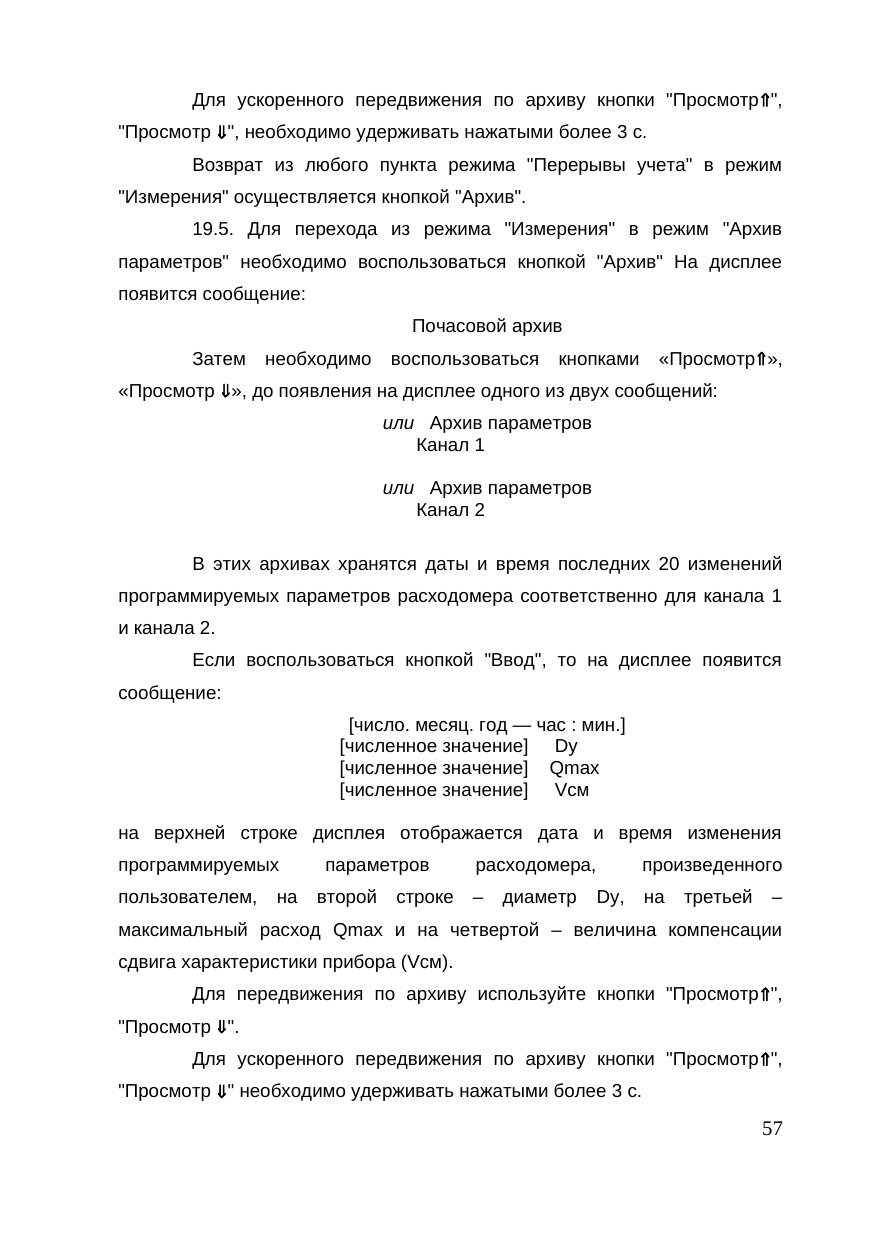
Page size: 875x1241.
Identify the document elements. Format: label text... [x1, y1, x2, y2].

text 19.5. Для перехода из режима "Измерения" в режим "Архив параметров" необходимо воспользоваться кнопкой "Архив" На дисплее появится сообщение: [118, 218, 782, 304]
text [число. месяц. год — час : мин.] [118, 714, 782, 735]
text Затем необходимо воспользоваться кнопками «Просмотр», «Просмотр », до появления на дисплее одного из двух сообщений: [118, 347, 782, 401]
text [численное значение] Qmax [266, 757, 782, 778]
text Возврат из любого пункта режима "Перерывы учета" в режим "Измерения" осуществляется кнопкой "Архив". [118, 153, 782, 207]
text Канал 2 [118, 498, 782, 520]
text Для ускоренного передвижения по архиву кнопки "Просмотр", "Просмотр " необходимо удерживать нажатыми более 3 с. [118, 1048, 782, 1102]
text или Архив параметров [118, 412, 782, 434]
text [численное значение] Dу [266, 735, 782, 757]
text Канал 1 [118, 434, 782, 455]
text Для передвижения по архиву используйте кнопки "Просмотр", "Просмотр ". [118, 983, 782, 1037]
text Для ускоренного передвижения по архиву кнопки "Просмотр", "Просмотр ", необходимо удерживать нажатыми более 3 с. [118, 89, 782, 143]
text В этих архивах хранятся даты и время последних 20 изменений программируемых параметров расходомера соответственно для канала 1 и канала 2. [118, 552, 782, 638]
text [численное значение] Vсм [266, 778, 782, 800]
text Если воспользоваться кнопкой "Ввод", то на дисплее появится сообщение: [118, 649, 782, 703]
text или Архив параметров [118, 477, 782, 498]
text на верхней строке дисплея отображается дата и время изменения программируемых параметров расходомера, произведенного пользователем, на второй строке – диаметр Dу, на третьей – максимальный расход Qmax и на четвертой – величина компенсации сдвига характеристики прибора (Vсм). [118, 822, 782, 972]
text Почасовой архив [118, 315, 782, 337]
